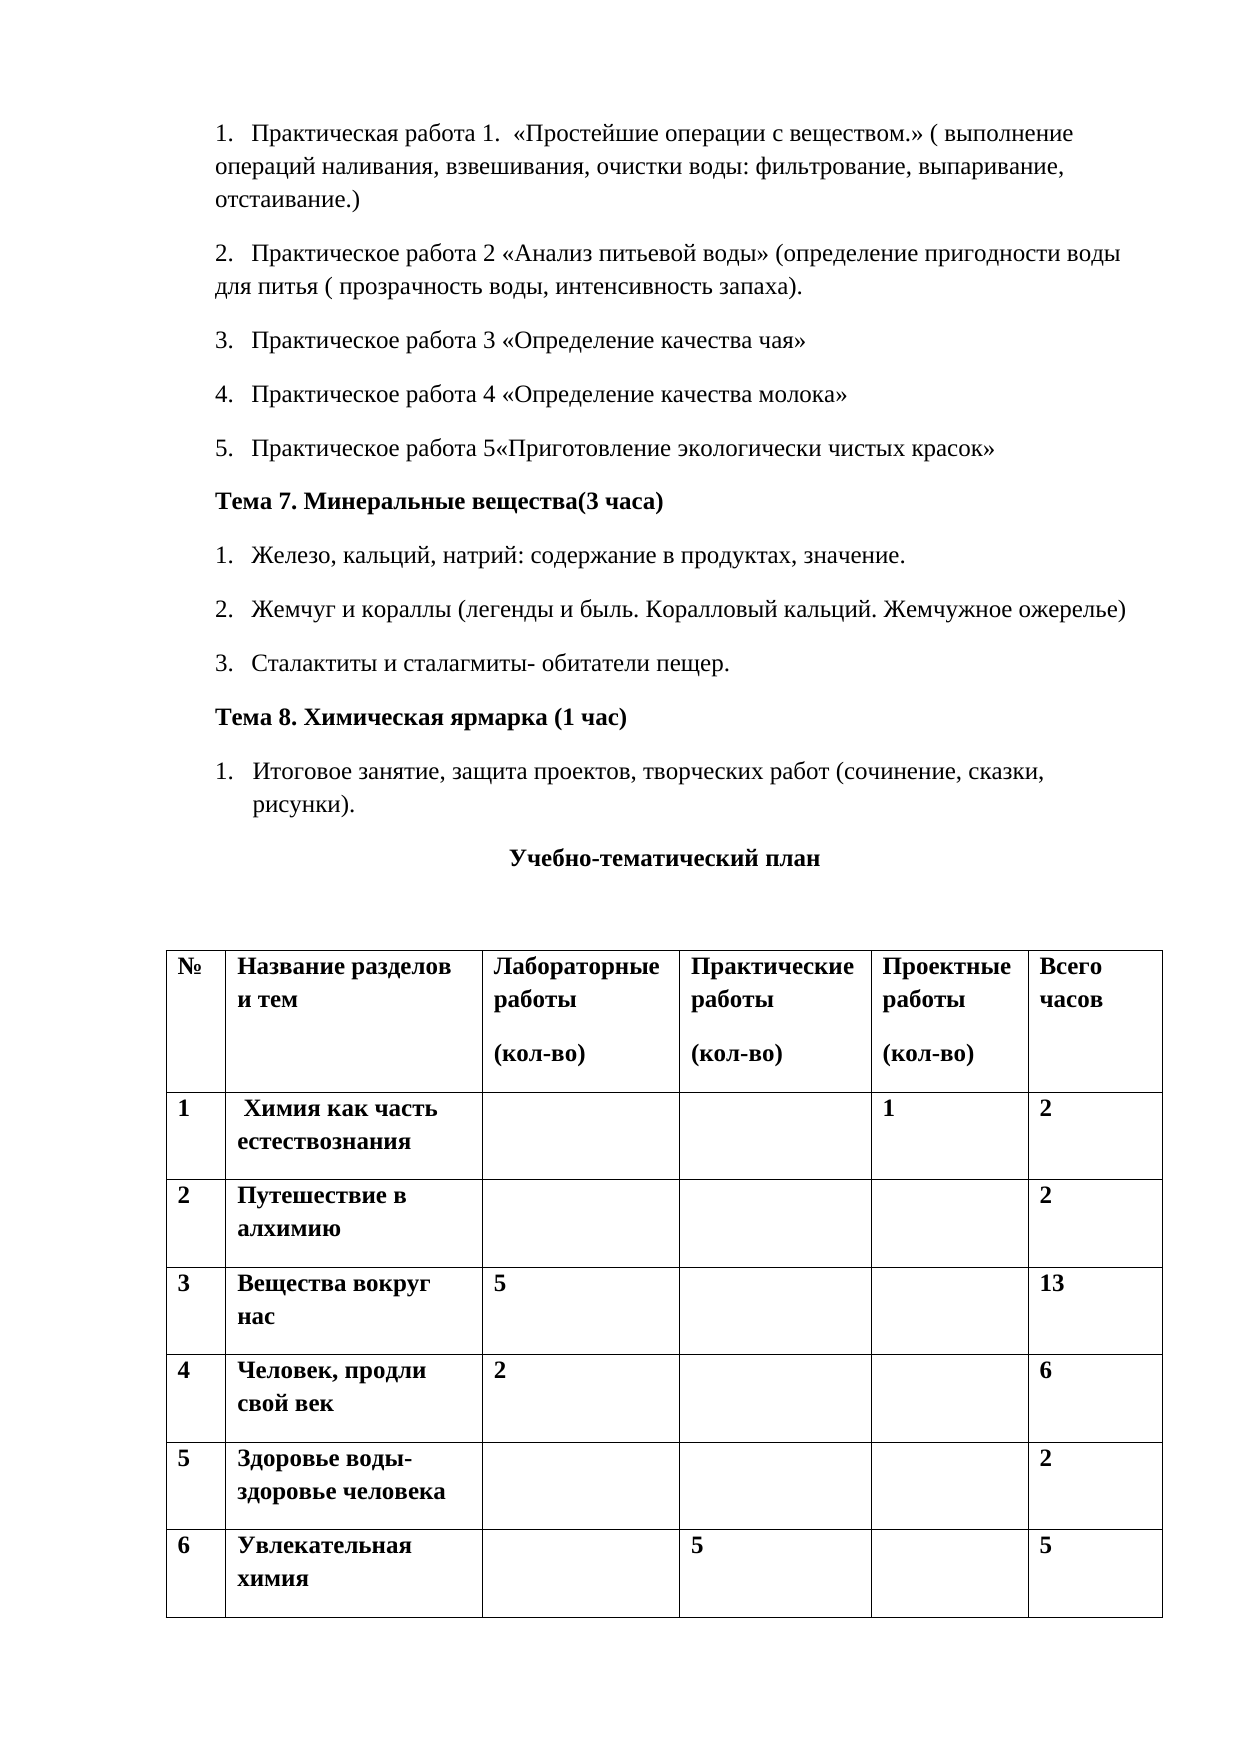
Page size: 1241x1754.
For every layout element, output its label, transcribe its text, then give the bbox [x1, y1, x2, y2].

text 3. Практическое работа 3 «Определение качества чая» [215, 325, 1152, 354]
table_cell 1 [872, 1093, 1028, 1179]
table_cell 5 [1029, 1530, 1162, 1617]
table_cell 6 [167, 1530, 225, 1617]
table_cell [483, 1180, 679, 1267]
table_header № [167, 951, 225, 1092]
list Итоговое занятие, защита проектов, творческих работ (сочинение, сказки, рисунки). [215, 756, 1152, 817]
table_cell Вещества вокруг нас [226, 1268, 482, 1354]
text Тема 8. Химическая ярмарка (1 час) [215, 702, 1152, 731]
table_cell 2 [1029, 1443, 1162, 1529]
text 2. Жемчуг и кораллы (легенды и быль. Коралловый кальций. Жемчужное ожерелье) [215, 594, 1152, 623]
table_cell 5 [483, 1268, 679, 1354]
table_header Практические работы (кол-во) [680, 951, 871, 1092]
table_cell [680, 1180, 871, 1267]
table_cell Путешествие в алхимию [226, 1180, 482, 1267]
table_cell [483, 1443, 679, 1529]
table_cell Человек, продли свой век [226, 1355, 482, 1442]
table_cell [680, 1268, 871, 1354]
table_cell [680, 1443, 871, 1529]
table_header Всего часов [1029, 951, 1162, 1092]
table_cell [483, 1530, 679, 1617]
text 5. Практическое работа 5«Приготовление экологически чистых красок» [215, 433, 1152, 461]
text 3. Сталактиты и сталагмиты- обитатели пещер. [215, 648, 1152, 677]
table_cell [872, 1443, 1028, 1529]
table_cell 6 [1029, 1355, 1162, 1442]
table_cell Химия как часть естествознания [226, 1093, 482, 1179]
table_cell Увлекательная химия [226, 1530, 482, 1617]
table_header Название разделов и тем [226, 951, 482, 1092]
text 1. Железо, кальций, натрий: содержание в продуктах, значение. [215, 540, 1152, 569]
text Учебно-тематический план [177, 843, 1152, 871]
table_cell 4 [167, 1355, 225, 1442]
table_cell [483, 1093, 679, 1179]
table_cell [872, 1268, 1028, 1354]
table_cell 2 [1029, 1180, 1162, 1267]
table_cell Здоровье воды-здоровье человека [226, 1443, 482, 1529]
table_cell 3 [167, 1268, 225, 1354]
table_cell 5 [680, 1530, 871, 1617]
table_cell 13 [1029, 1268, 1162, 1354]
text 2. Практическое работа 2 «Анализ питьевой воды» (определение пригодности воды для питья ( прозрачность воды, интенсивность запаха). [215, 238, 1152, 300]
table_cell 2 [1029, 1093, 1162, 1179]
table_cell 2 [167, 1180, 225, 1267]
table_cell 5 [167, 1443, 225, 1529]
text 1. Практическая работа 1. «Простейшие операции с веществом.» ( выполнение операций наливания, взвешивания, очистки воды: фильтрование, выпаривание, отстаивание.) [215, 118, 1152, 213]
table_header Лабораторные работы (кол-во) [483, 951, 679, 1092]
text Тема 7. Минеральные вещества(3 часа) [215, 486, 1152, 515]
table_cell [872, 1530, 1028, 1617]
table_cell 2 [483, 1355, 679, 1442]
table_cell [872, 1355, 1028, 1442]
table_header Проектные работы (кол-во) [872, 951, 1028, 1092]
text 4. Практическое работа 4 «Определение качества молока» [215, 379, 1152, 407]
table_cell [680, 1355, 871, 1442]
table_cell [680, 1093, 871, 1179]
table_cell [872, 1180, 1028, 1267]
table_cell 1 [167, 1093, 225, 1179]
